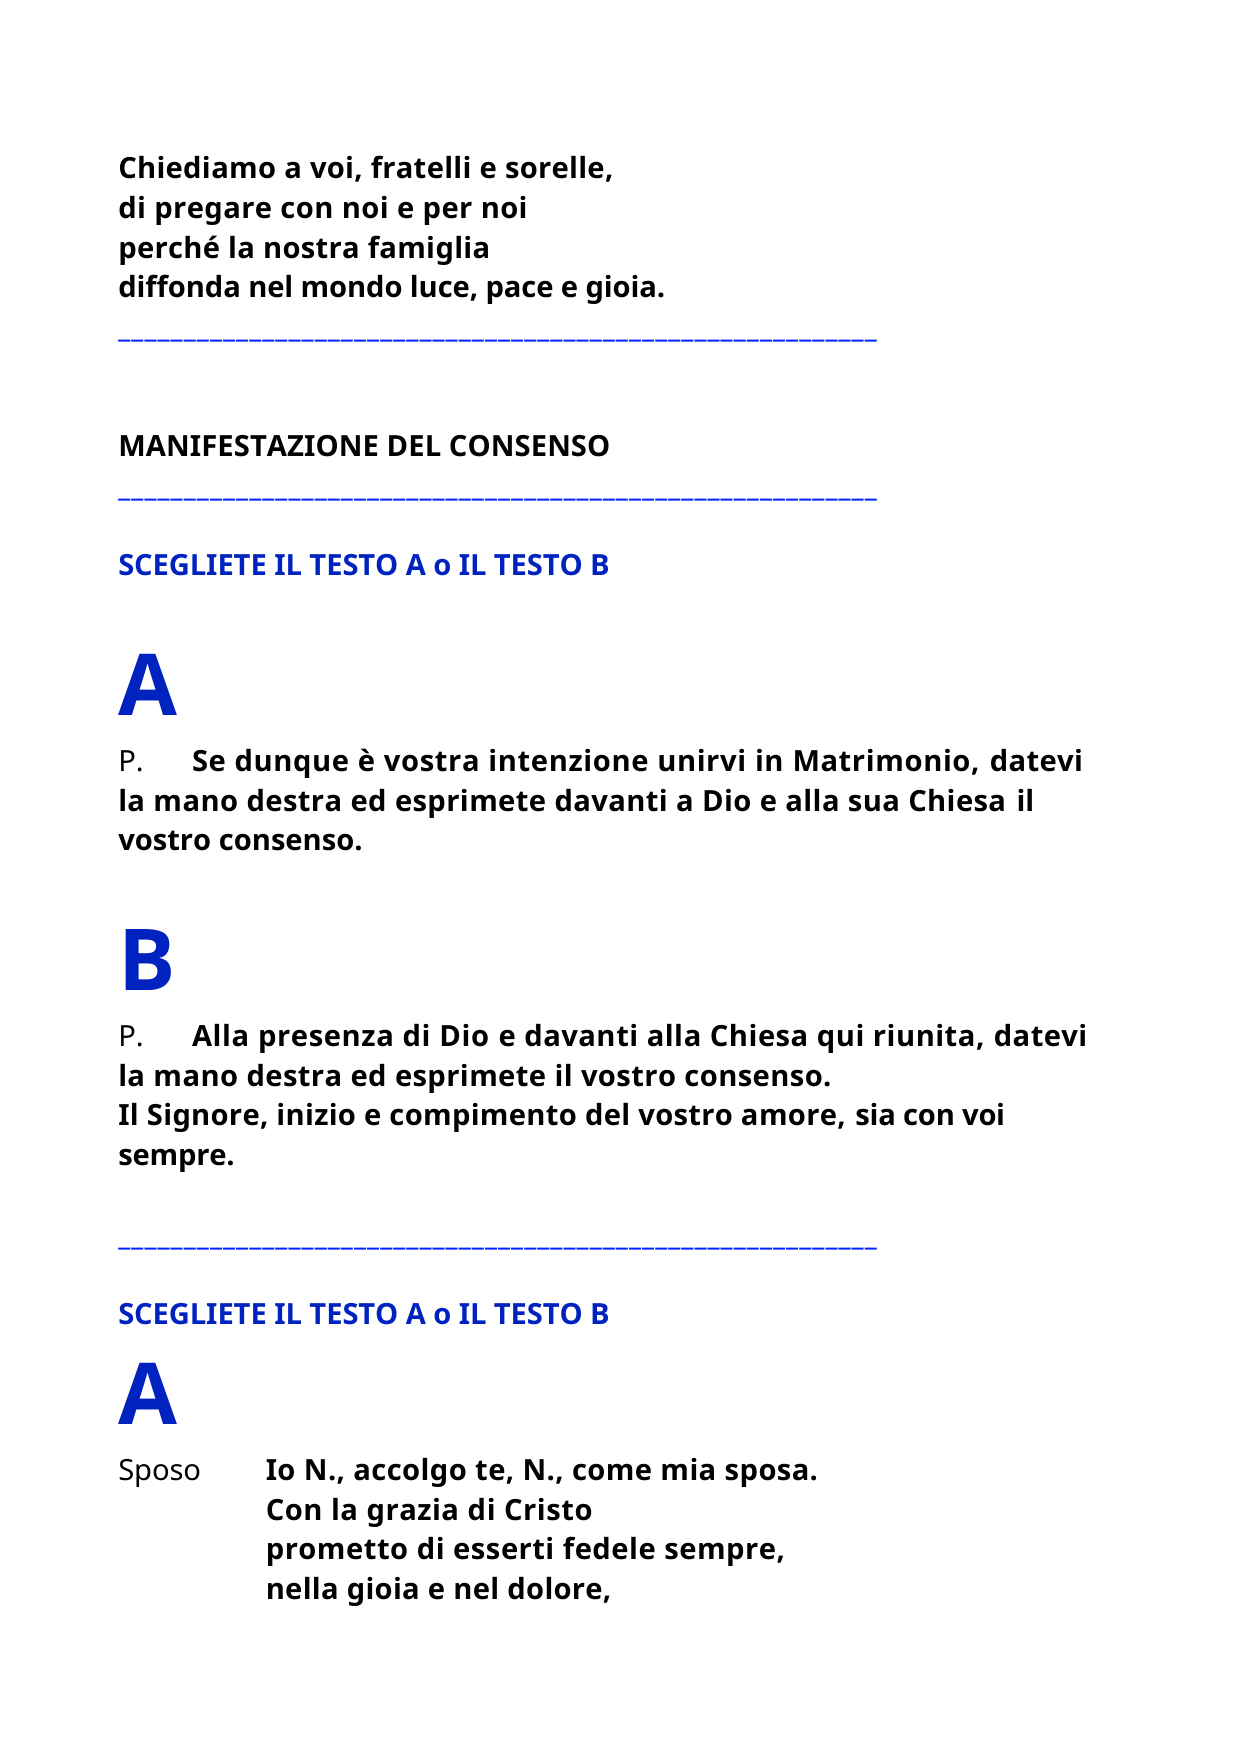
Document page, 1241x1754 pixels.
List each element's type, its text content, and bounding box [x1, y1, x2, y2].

text MANIFESTAZIONE DEL CONSENSO [118, 425, 1106, 465]
text Il Signore, inizio e compimento del vostro amore, sia con voi sempre. [118, 1095, 1106, 1174]
text P. Alla presenza di Dio e davanti alla Chiesa qui riunita, datevi la mano destra ed esprimete il vostro consenso. [118, 1015, 1106, 1095]
text Chiediamo a voi, fratelli e sorelle, [118, 148, 1106, 187]
text A [118, 624, 1106, 740]
text SCEGLIETE IL TESTO A o IL TESTO B [118, 544, 1106, 584]
text __________________________________________________________ [118, 465, 1106, 505]
text Con la grazia di Cristo [118, 1489, 1106, 1528]
text prometto di esserti fedele sempre, [118, 1528, 1106, 1568]
text perché la nostra famiglia [118, 227, 1106, 267]
text __________________________________________________________ [118, 1214, 1106, 1253]
text B [118, 899, 1106, 1015]
text Sposo Io N., accolgo te, N., come mia sposa. [118, 1449, 1106, 1489]
text SCEGLIETE IL TESTO A o IL TESTO B [118, 1293, 1106, 1333]
text P. Se dunque è vostra intenzione unirvi in Matrimonio, datevi la mano destra ed esprimete davanti a Dio e alla sua Chiesa il vostro consenso. [118, 740, 1106, 859]
text nella gioia e nel dolore, [118, 1568, 1106, 1608]
text A [118, 1333, 1106, 1449]
text di pregare con noi e per noi [118, 187, 1106, 227]
text __________________________________________________________ [118, 306, 1106, 346]
text diffonda nel mondo luce, pace e gioia. [118, 267, 1106, 306]
